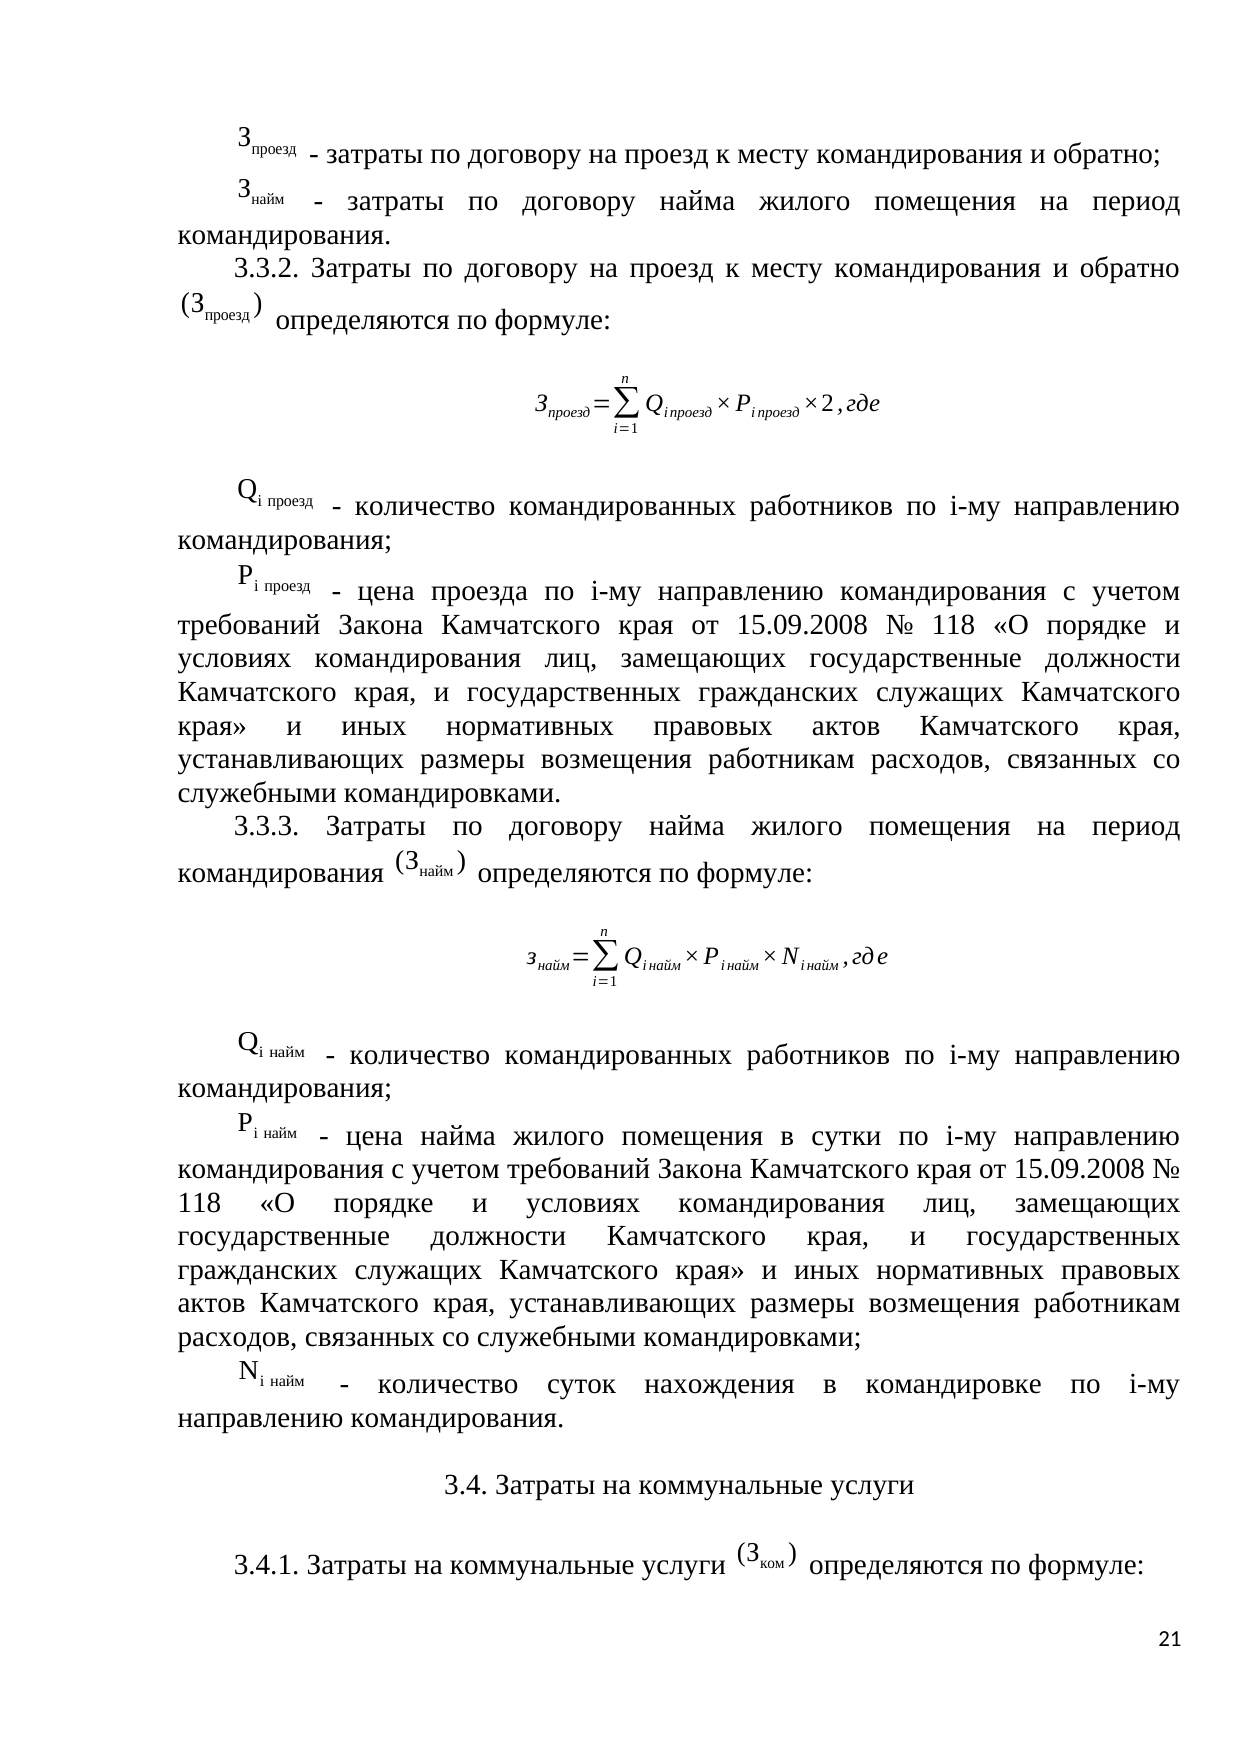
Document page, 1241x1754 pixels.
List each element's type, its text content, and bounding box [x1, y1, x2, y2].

text - цена найма жилого помещения в сутки по i-му направлению командирования с учетом требований Закона Камчатского края от 15.09.2008 № 118 «О порядке и условиях командирования лиц, замещающих государственные должности Камчатского края, и государственных гражданских служащих Камчатского края» и иных нормативных правовых актов Камчатского края, устанавливающих размеры возмещения работникам расходов, связанных со служебными командировками; [177, 1104, 1181, 1352]
text - количество командированных работников по i-му направлению командирования; [177, 470, 1181, 555]
text 3.4. Затраты на коммунальные услуги [177, 1467, 1181, 1500]
text - затраты по договору на проезд к месту командирования и обратно; [177, 118, 1181, 170]
text - количество командированных работников по i-му направлению командирования; [177, 1023, 1181, 1104]
text 3.3.2. Затраты по договору на проезд к месту командирования и обратно определяются по формуле: [177, 251, 1181, 336]
text - затраты по договору найма жилого помещения на период командирования. [177, 170, 1181, 251]
text 3.3.3. Затраты по договору найма жилого помещения на период командирования определяются по формуле: [177, 808, 1181, 889]
text 3.4.1. Затраты на коммунальные услуги определяются по формуле: [177, 1534, 1181, 1581]
text - количество суток нахождения в командировке по i-му направлению командирования. [177, 1352, 1181, 1433]
text - цена проезда по i-му направлению командирования с учетом требований Закона Камчатского края от 15.09.2008 № 118 «О порядке и условиях командирования лиц, замещающих государственные должности Камчатского края, и государственных гражданских служащих Камчатского края» и иных нормативных правовых актов Камчатского края, устанавливающих размеры возмещения работникам расходов, связанных со служебными командировками. [177, 555, 1181, 808]
